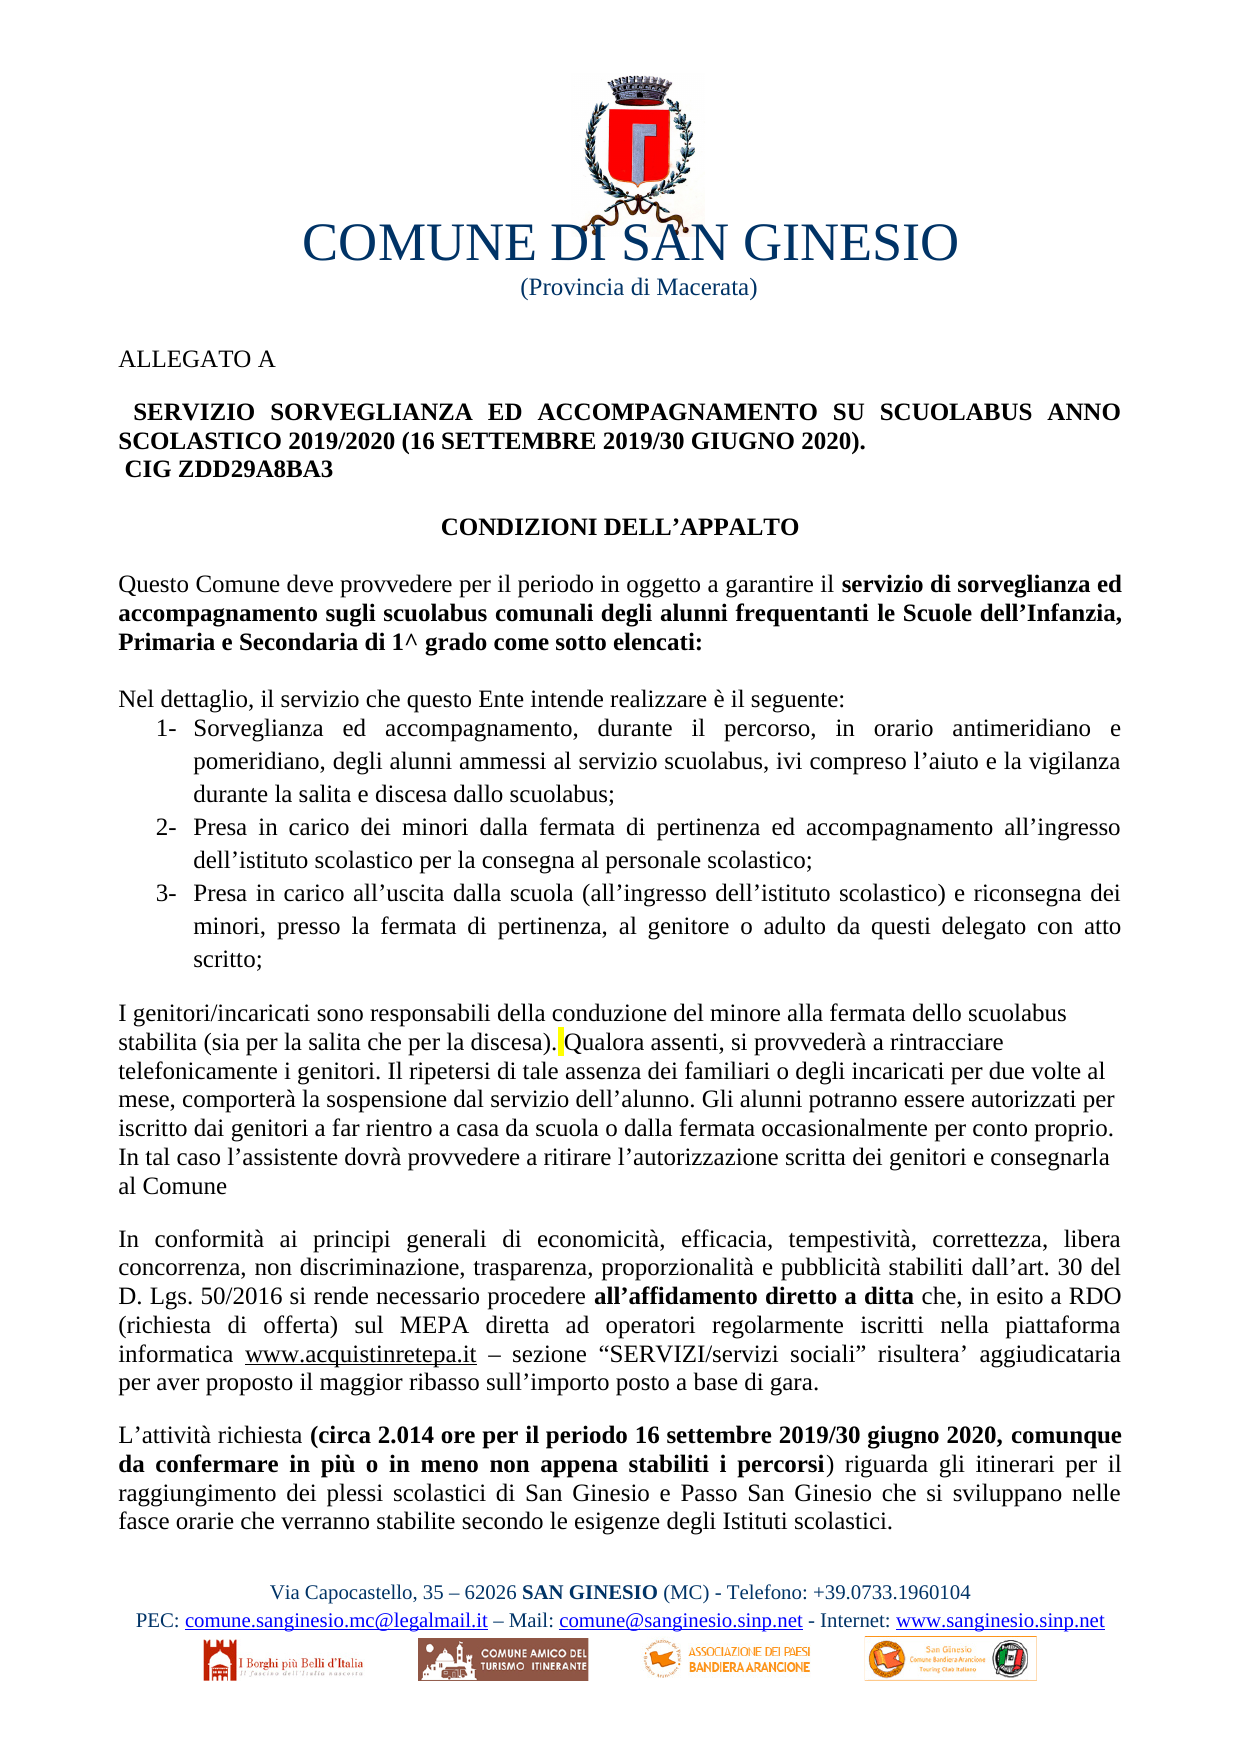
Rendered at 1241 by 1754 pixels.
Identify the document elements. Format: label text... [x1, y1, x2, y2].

text L’attività richiesta (circa 2.014 ore per il periodo 16 settembre 2019/30 giugno 2020, comunque da confermare in più o in meno non appena stabiliti i percorsi) riguarda gli itinerari per il raggiungimento dei plessi scolastici di San Ginesio e Passo San Ginesio che si sviluppano nelle fasce orarie che verranno stabilite secondo le esigenze degli Istituti scolastici. [118, 1420, 1122, 1535]
picture [418, 1638, 589, 1681]
picture [864, 1636, 1037, 1681]
list Sorveglianza ed accompagnamento, durante il percorso, in orario antimeridiano e pomeridiano, degli alunni ammessi al servizio scuolabus, ivi compreso l’aiuto e la vigilanza durante la salita e discesa dallo scuolabus; [156, 713, 1122, 808]
text I genitori/incaricati sono responsabili della conduzione del minore alla fermata dello scuolabus stabilita (sia per la salita che per la discesa). Qualora assenti, si provvederà a rintracciare telefonicamente i genitori. Il ripetersi di tale assenza dei familiari o degli incaricati per due volte al mese, comporterà la sospensione dal servizio dell’alunno. Gli alunni potranno essere autorizzati per iscritto dai genitori a far rientro a casa da scuola o dalla fermata occasionalmente per conto proprio. In tal caso l’assistente dovrà provvedere a ritirare l’autorizzazione scritta dei genitori e consegnarla al Comune [118, 998, 1122, 1199]
list Presa in carico dei minori dalla fermata di pertinenza ed accompagnamento all’ingresso dell’istituto scolastico per la consegna al personale scolastico; [156, 812, 1122, 874]
text Questo Comune deve provvedere per il periodo in oggetto a garantire il servizio di sorveglianza ed accompagnamento sugli scuolabus comunali degli alunni frequentanti le Scuole dell’Infanzia, Primaria e Secondaria di 1^ grado come sotto elencati: [118, 569, 1122, 656]
text In conformità ai principi generali di economicità, efficacia, tempestività, correttezza, libera concorrenza, non discriminazione, trasparenza, proporzionalità e pubblicità stabiliti dall’art. 30 del D. Lgs. 50/2016 si rende necessario procedere all’affidamento diretto a ditta che, in esito a RDO (richiesta di offerta) sul MEPA diretta ad operatori regolarmente iscritti nella piattaforma informatica www.acquistinretepa.it – sezione “SERVIZI/servizi sociali” risultera’ aggiudicataria per aver proposto il maggior ribasso sull’importo posto a base di gara. [118, 1224, 1122, 1396]
picture [640, 1636, 819, 1681]
picture [571, 73, 705, 237]
picture [666, 229, 672, 237]
text CONDIZIONI DELL’APPALTO [118, 512, 1122, 541]
text ALLEGATO A [118, 344, 1122, 373]
list Presa in carico all’uscita dalla scuola (all’ingresso dell’istituto scolastico) e riconsegna dei minori, presso la fermata di pertinenza, al genitore o adulto da questi delegato con atto scritto; [156, 878, 1122, 973]
text Nel dettaglio, il servizio che questo Ente intende realizzare è il seguente: [118, 684, 1122, 713]
picture [571, 228, 581, 237]
picture [203, 1639, 366, 1681]
text SERVIZIO SORVEGLIANZA ED ACCOMPAGNAMENTO SU SCUOLABUS ANNO SCOLASTICO 2019/2020 (16 SETTEMBRE 2019/30 GIUGNO 2020). [118, 397, 1122, 454]
text CIG ZDD29A8BA3 [118, 454, 1122, 483]
picture [699, 229, 705, 237]
